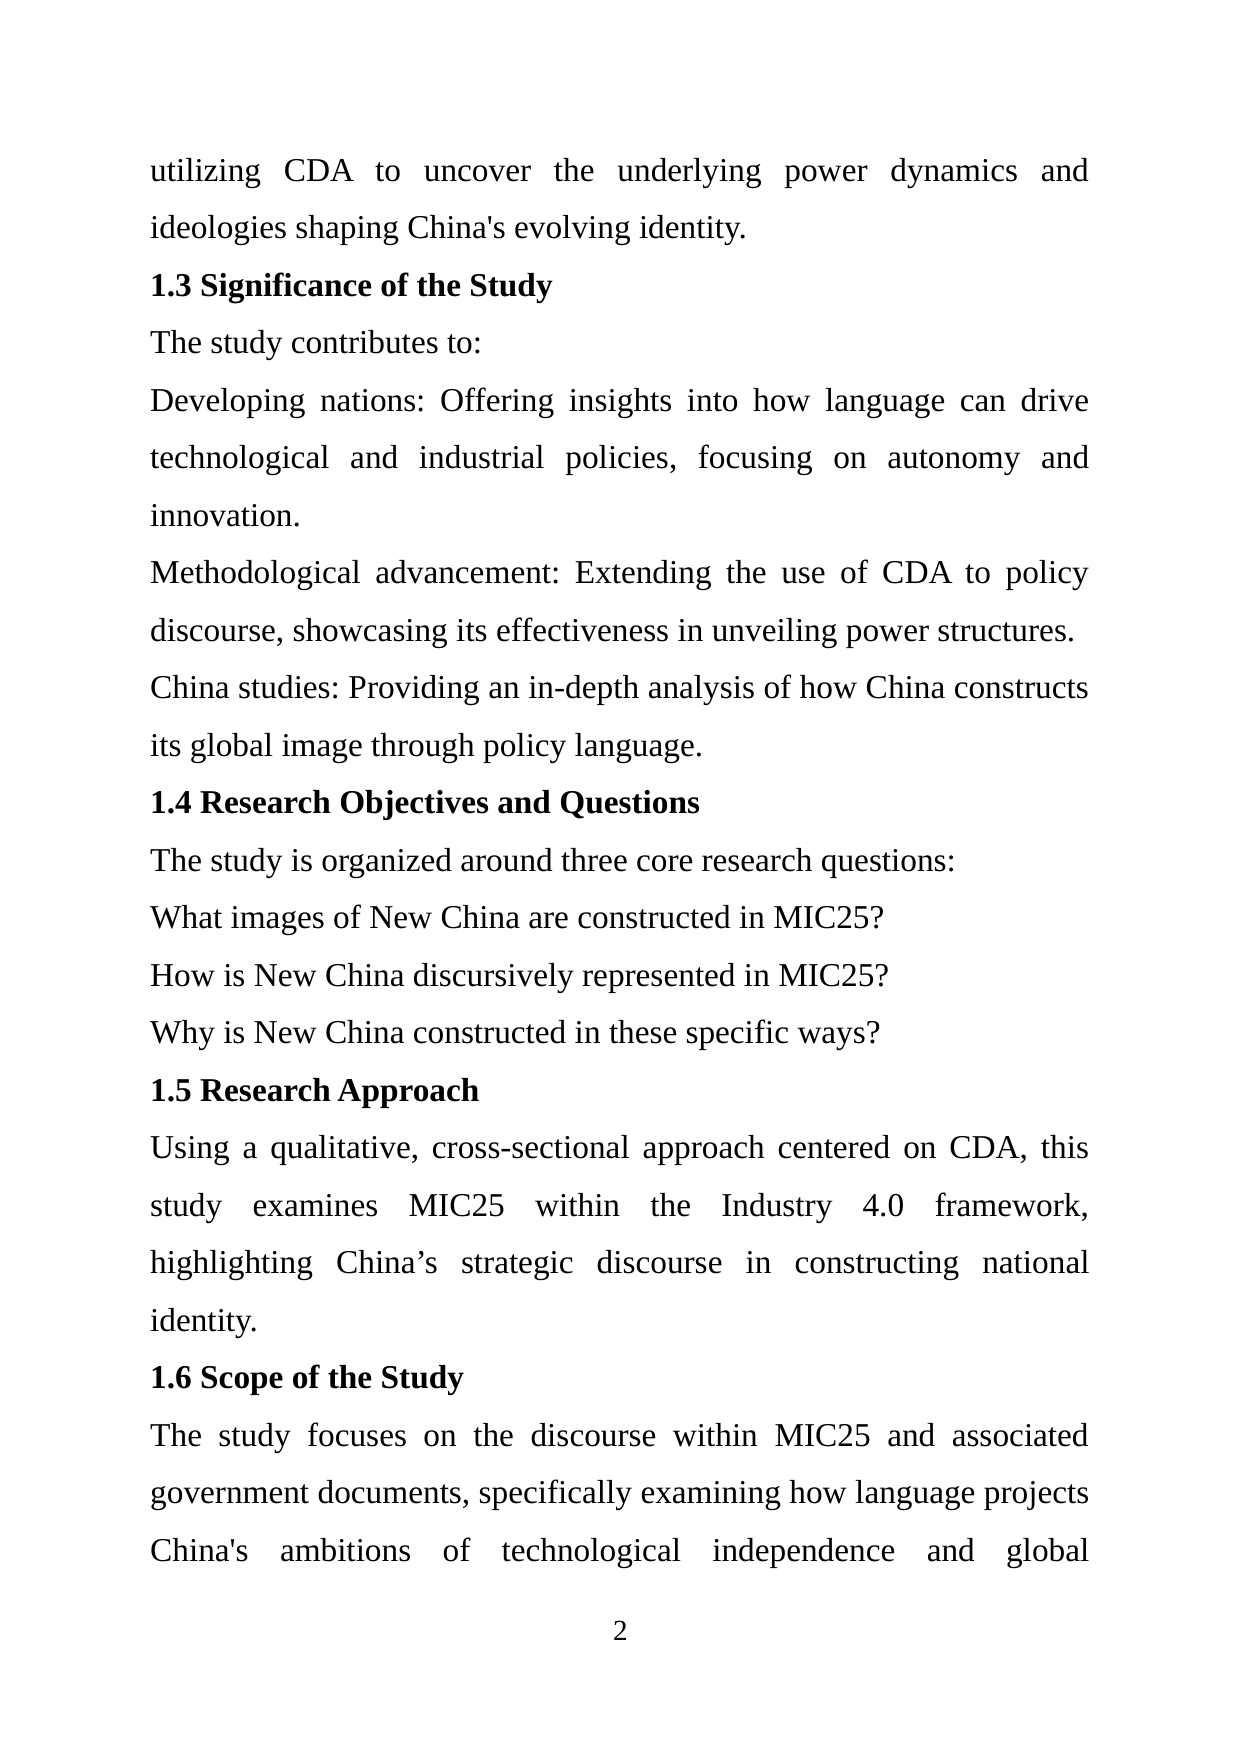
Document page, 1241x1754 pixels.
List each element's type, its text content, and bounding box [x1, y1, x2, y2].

text China studies: Providing an in-depth analysis of how China constructs its global image through policy language. [150, 667, 1090, 763]
text The study is organized around three core research questions: [150, 840, 1090, 878]
text Using a qualitative, cross-sectional approach centered on CDA, this study examines MIC25 within the Industry 4.0 framework, highlighting China’s strategic discourse in constructing national identity. [150, 1127, 1090, 1338]
text The study contributes to: [150, 322, 1090, 361]
text 1.3 Significance of the Study [150, 265, 1090, 303]
text 1.6 Scope of the Study [150, 1357, 1090, 1396]
text 1.4 Research Objectives and Questions [150, 782, 1090, 821]
text Methodological advancement: Extending the use of CDA to policy discourse, showcasing its effectiveness in unveiling power structures. [150, 552, 1090, 648]
text How is New China discursively represented in MIC25? [150, 955, 1090, 993]
text What images of New China are constructed in MIC25? [150, 897, 1090, 936]
text Developing nations: Offering insights into how language can drive technological and industrial policies, focusing on autonomy and innovation. [150, 380, 1090, 533]
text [150, 150, 1090, 246]
text 1.5 Research Approach [150, 1070, 1090, 1108]
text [150, 1415, 1090, 1568]
text Why is New China constructed in these specific ways? [150, 1012, 1090, 1051]
